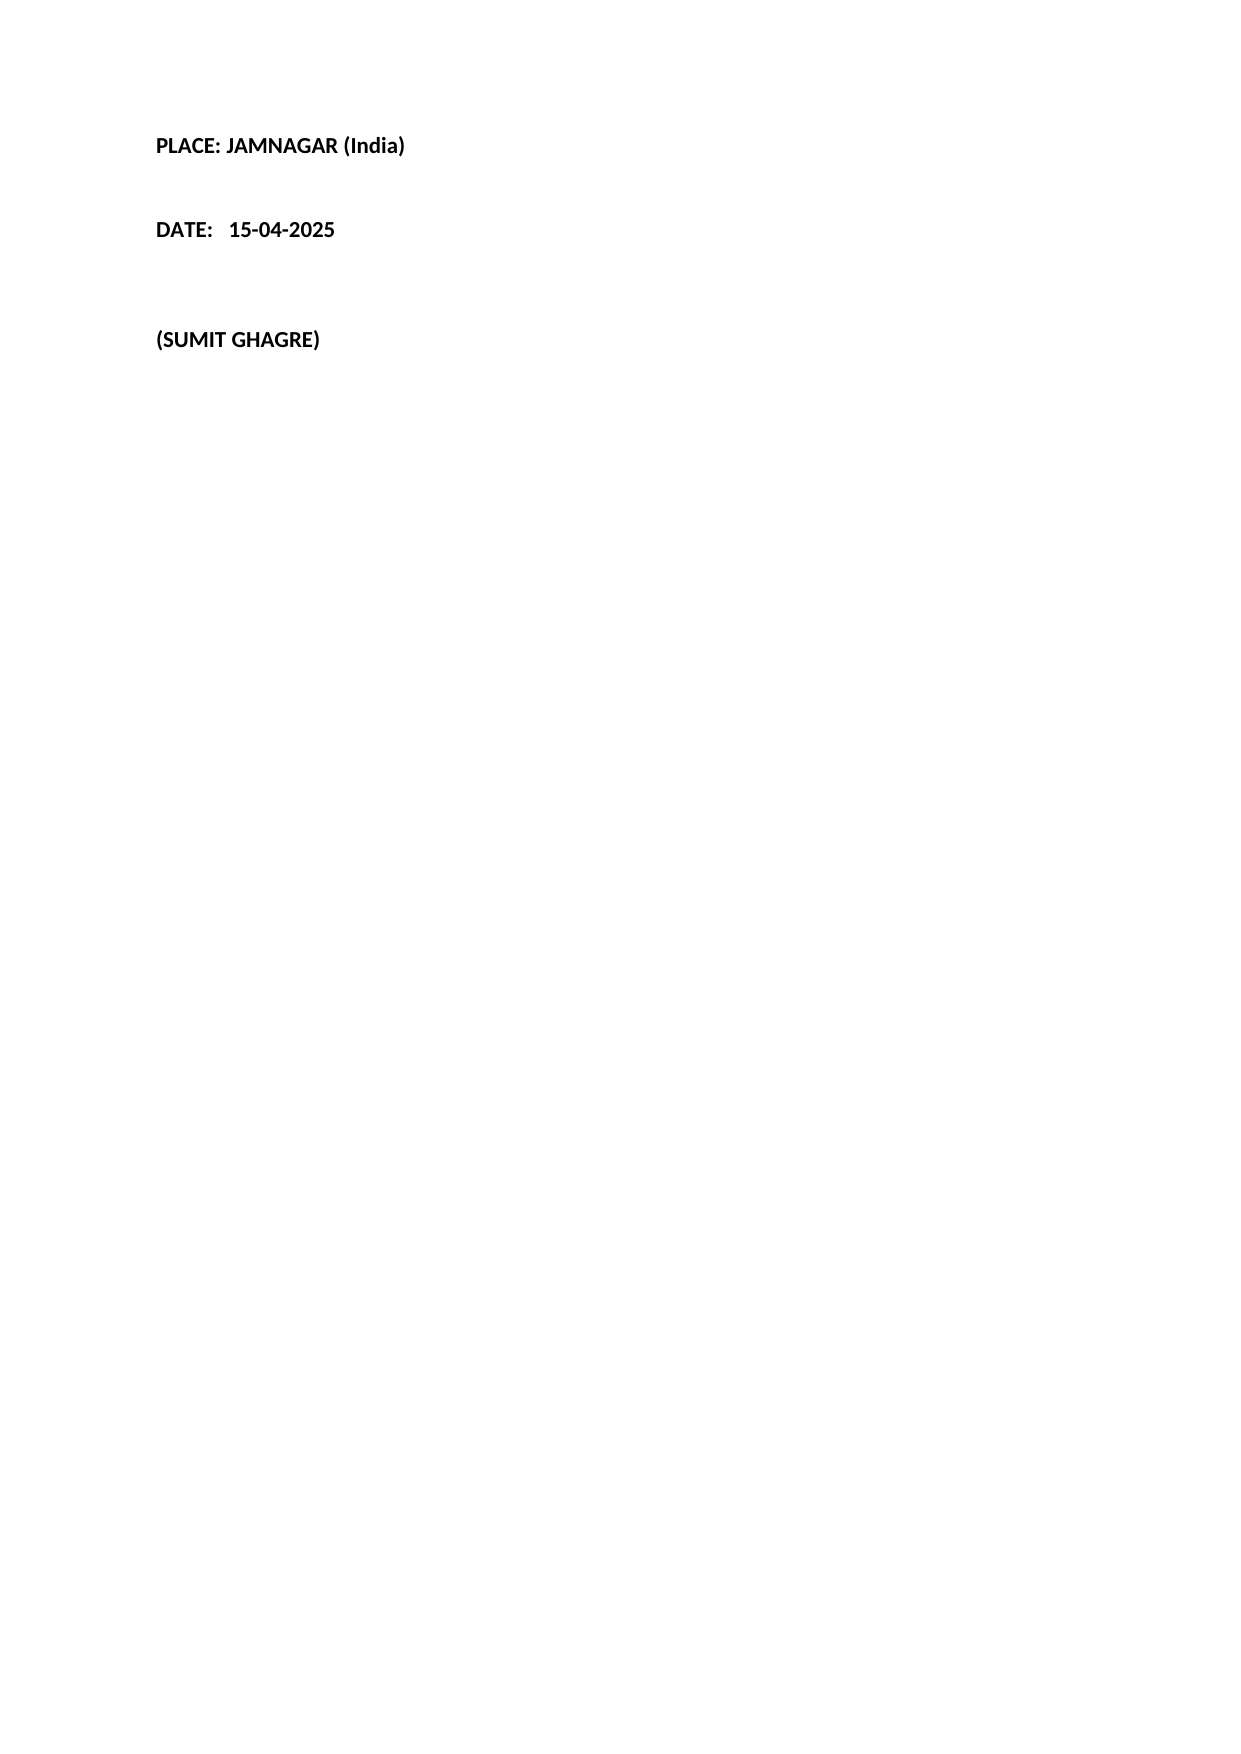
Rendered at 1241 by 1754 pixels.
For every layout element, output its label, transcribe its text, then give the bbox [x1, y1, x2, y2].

subtitle PLACE: JAMNAGAR (India) [156, 131, 1168, 159]
subtitle (SUMIT GHAGRE) [156, 326, 1168, 353]
subtitle DATE: 15-04-2025 [156, 215, 1168, 243]
